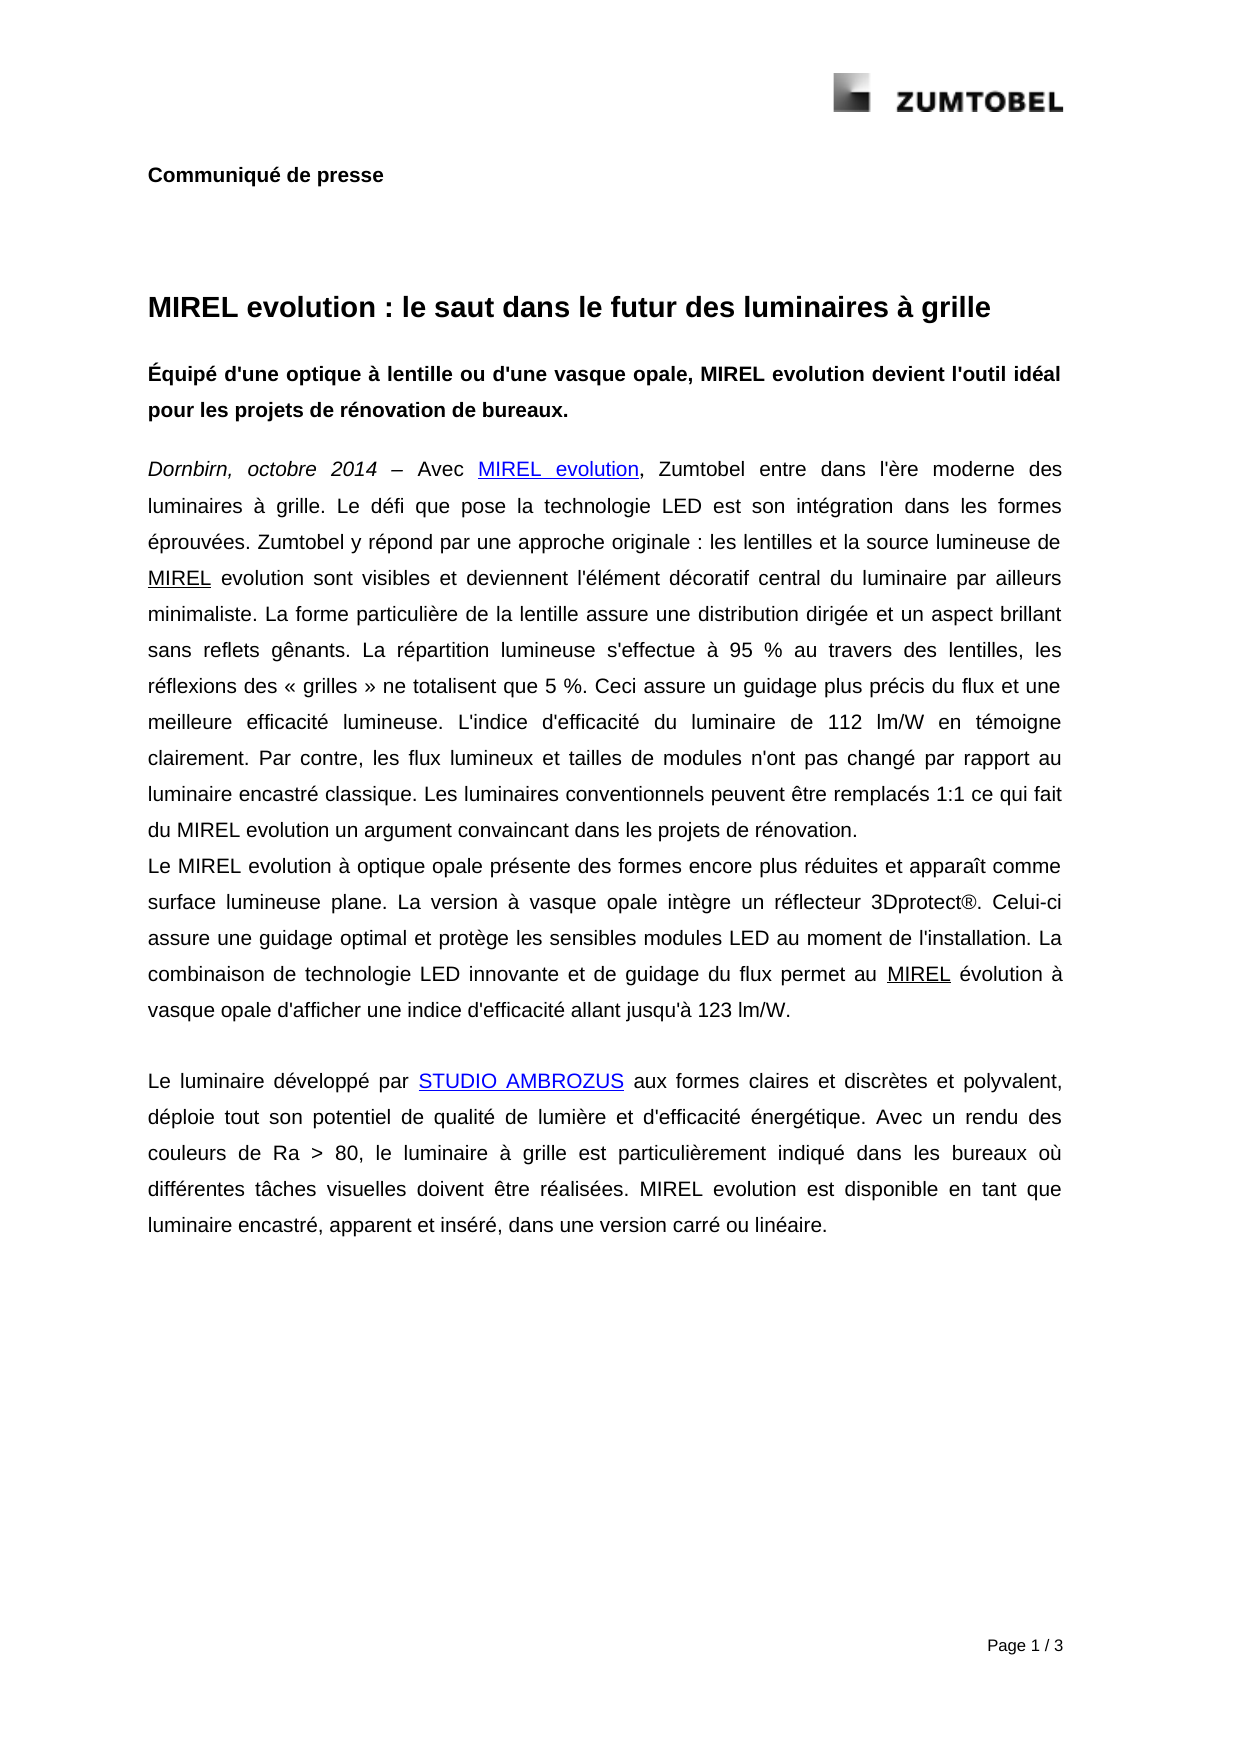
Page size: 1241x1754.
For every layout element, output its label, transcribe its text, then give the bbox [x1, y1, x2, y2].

text Équipé d'une optique à lentille ou d'une vasque opale, MIREL evolution devient l'outil idéal pour les projets de rénovation de bureaux. [148, 362, 1063, 421]
text Le MIREL evolution à optique opale présente des formes encore plus réduites et apparaît comme surface lumineuse plane. La version à vasque opale intègre un réflecteur 3Dprotect®. Celui-ci assure une guidage optimal et protège les sensibles modules LED au moment de l'installation. La combinaison de technologie LED innovante et de guidage du flux permet au MIREL évolution à vasque opale d'afficher une indice d'efficacité allant jusqu'à 123 lm/W. [148, 854, 1063, 1021]
text Le luminaire développé par STUDIO AMBROZUS aux formes claires et discrètes et polyvalent, déploie tout son potentiel de qualité de lumière et d'efficacité énergétique. Avec un rendu des couleurs de Ra > 80, le luminaire à grille est particulièrement indiqué dans les bureaux où différentes tâches visuelles doivent être réalisées. MIREL evolution est disponible en tant que luminaire encastré, apparent et inséré, dans une version carré ou linéaire. [148, 1069, 1063, 1237]
picture [833, 73, 1064, 112]
text MIREL evolution : le saut dans le futur des luminaires à grille [148, 290, 1063, 324]
text Communiqué de presse [148, 162, 1063, 186]
text Dornbirn, octobre 2014 – Avec MIREL evolution, Zumtobel entre dans l'ère moderne des luminaires à grille. Le défi que pose la technologie LED est son intégration dans les formes éprouvées. Zumtobel y répond par une approche originale : les lentilles et la source lumineuse de MIREL evolution sont visibles et deviennent l'élément décoratif central du luminaire par ailleurs minimaliste. La forme particulière de la lentille assure une distribution dirigée et un aspect brillant sans reflets gênants. La répartition lumineuse s'effectue à 95 % au travers des lentilles, les réflexions des « grilles » ne totalisent que 5 %. Ceci assure un guidage plus précis du flux et une meilleure efficacité lumineuse. L'indice d'efficacité du luminaire de 112 lm/W en témoigne clairement. Par contre, les flux lumineux et tailles de modules n'ont pas changé par rapport au luminaire encastré classique. Les luminaires conventionnels peuvent être remplacés 1:1 ce qui fait du MIREL evolution un argument convaincant dans les projets de rénovation. [148, 454, 1063, 842]
